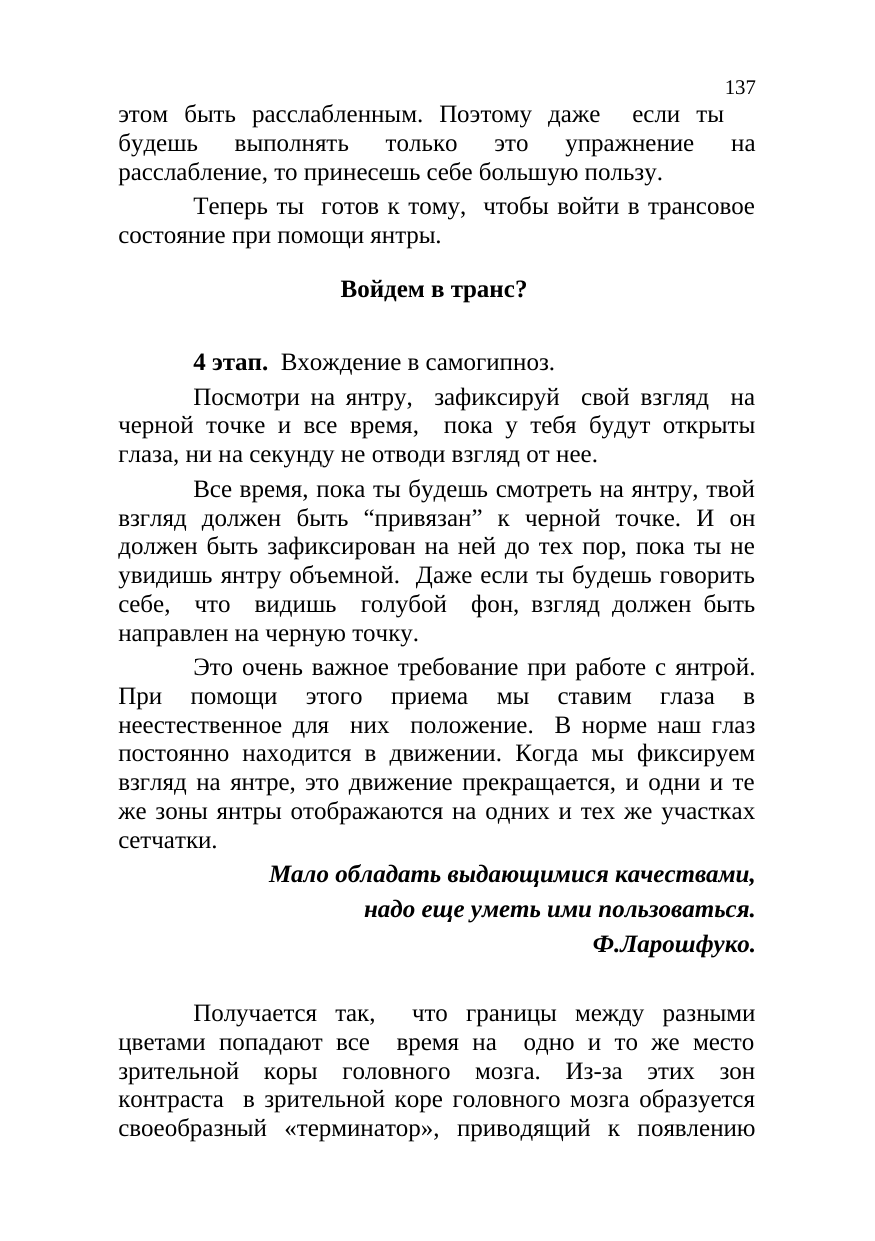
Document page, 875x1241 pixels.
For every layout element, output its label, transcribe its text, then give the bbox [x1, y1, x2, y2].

text надо еще уметь ими пользоваться. [118, 894, 756, 923]
text Теперь ты готов к тому, чтобы войти в трансовое состояние при помощи янтры. [118, 191, 756, 249]
text Это очень важное требование при работе с янтрой. При помощи этого приема мы ставим глаза в неестественное для них положение. В норме наш глаз постоянно находится в движении. Когда мы фиксируем взгляд на янтре, это движение прекращается, и одни и те же зоны янтры отображаются на одних и тех же участках сетчатки. [118, 652, 756, 853]
text Посмотри на янтру, зафиксируй свой взгляд на черной точке и все время, пока у тебя будут открыты глаза, ни на секунду не отводи взгляд от нее. [118, 382, 756, 468]
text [118, 99, 756, 185]
text Мало обладать выдающимися качествами, [118, 859, 756, 888]
text 4 этап. Вхождение в самогипноз. [118, 347, 756, 376]
text Ф.Ларошфуко. [118, 929, 756, 958]
text Все время, пока ты будешь смотреть на янтру, твой взгляд должен быть “привязан” к черной точке. И он должен быть зафиксирован на ней до тех пор, пока ты не увидишь янтру объемной. Даже если ты будешь говорить себе, что видишь голубой фон, взгляд должен быть направлен на черную точку. [118, 474, 756, 646]
subtitle Войдем в транс? [118, 274, 756, 302]
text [118, 998, 756, 1142]
